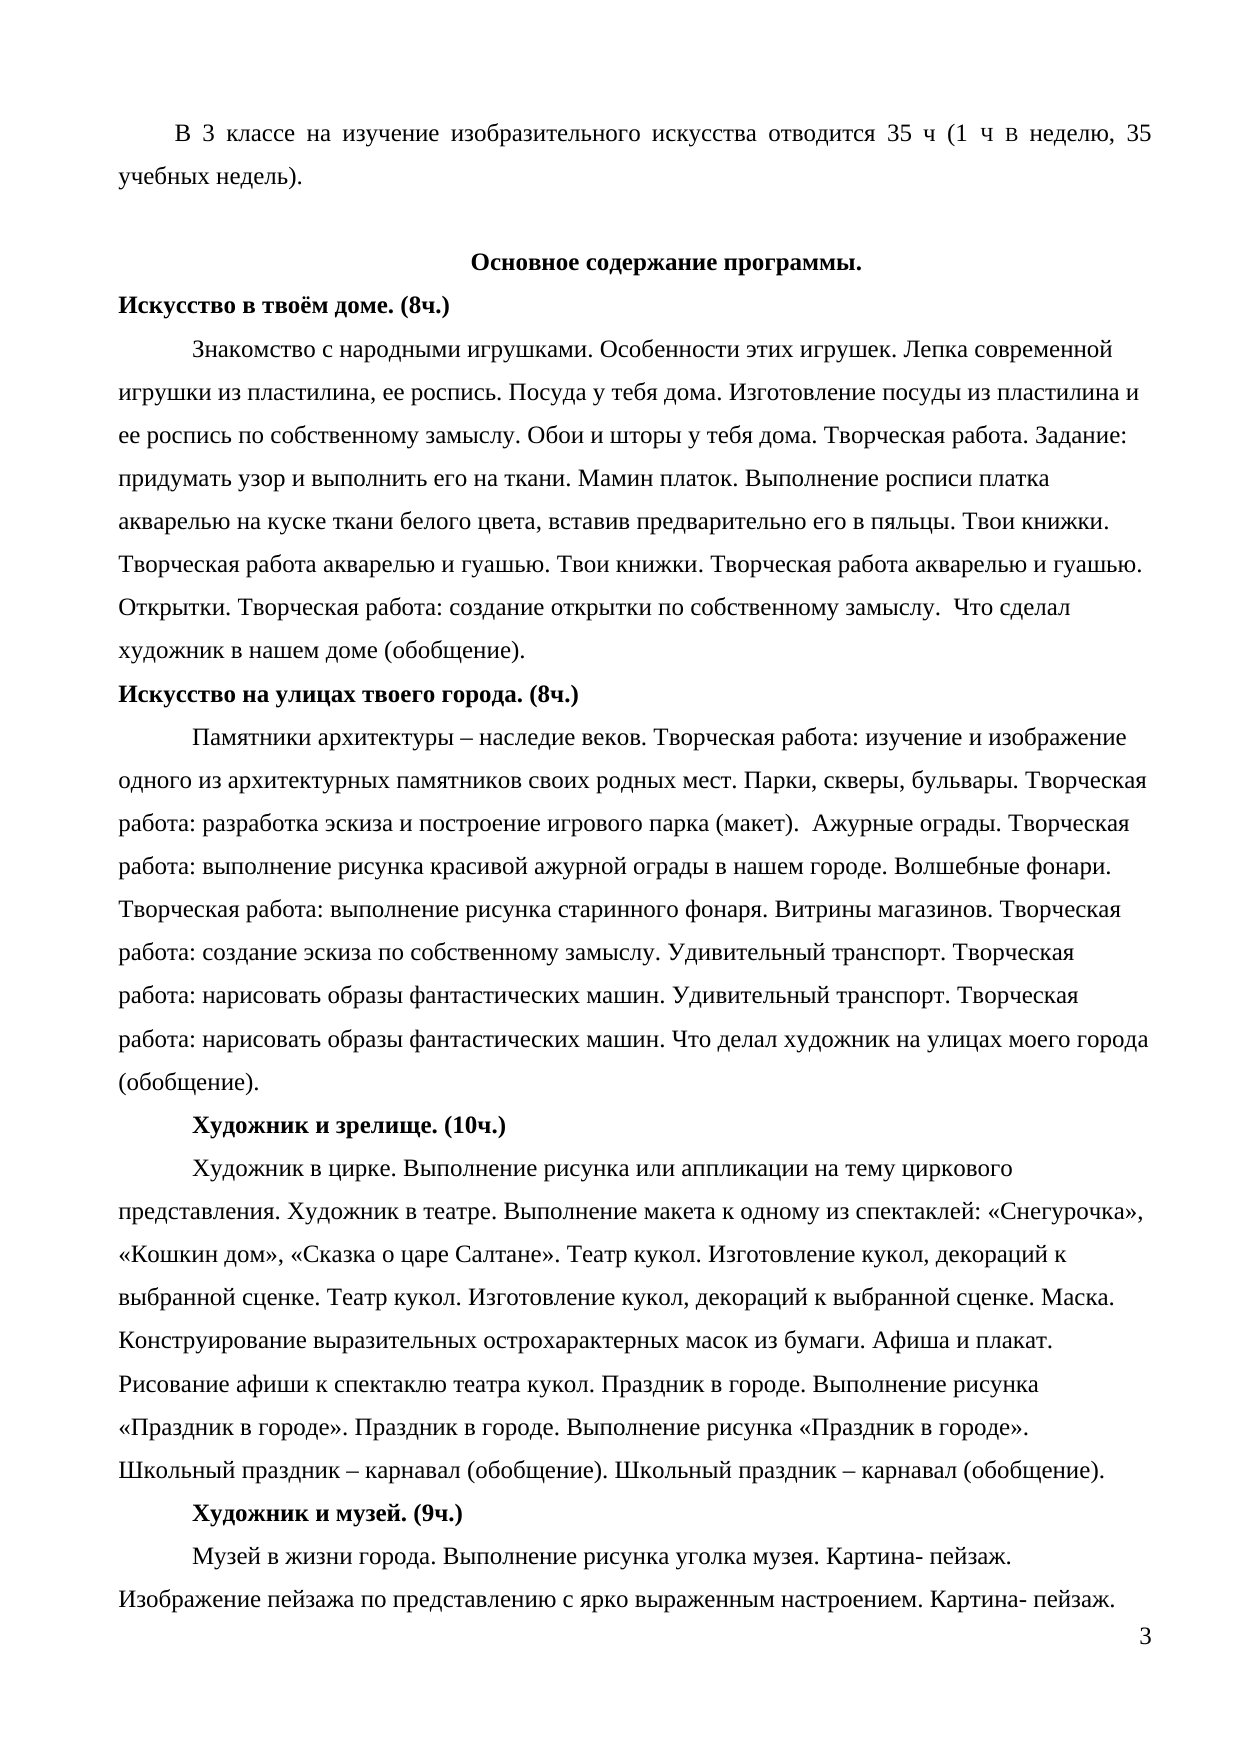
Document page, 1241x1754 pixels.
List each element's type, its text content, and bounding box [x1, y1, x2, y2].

text Художник и музей. (9ч.) [118, 1498, 1152, 1527]
text Основное содержание программы. [118, 247, 1152, 276]
text Художник в цирке. Выполнение рисунка или аппликации на тему циркового представления. Художник в театре. Выполнение макета к одному из спектаклей: «Снегурочка», «Кошкин дом», «Сказка о царе Салтане». Театр кукол. Изготовление кукол, декораций к выбранной сценке. Театр кукол. Изготовление кукол, декораций к выбранной сценке. Маска. Конструирование выразительных острохарактерных масок из бумаги. Афиша и плакат. Рисование афиши к спектаклю театра кукол. Праздник в городе. Выполнение рисунка «Праздник в городе». Праздник в городе. Выполнение рисунка «Праздник в городе». Школьный праздник – карнавал (обобщение). Школьный праздник – карнавал (обобщение). [118, 1153, 1152, 1484]
text Знакомство с народными игрушками. Особенности этих игрушек. Лепка современной игрушки из пластилина, ее роспись. Посуда у тебя дома. Изготовление посуды из пластилина и ее роспись по собственному замыслу. Обои и шторы у тебя дома. Творческая работа. Задание: придумать узор и выполнить его на ткани. Мамин платок. Выполнение росписи платка акварелью на куске ткани белого цвета, вставив предварительно его в пяльцы. Твои книжки. Творческая работа акварелью и гуашью. Твои книжки. Творческая работа акварелью и гуашью. [118, 334, 1152, 578]
text Искусство в твоём доме. (8ч.) [118, 291, 1152, 319]
text В 3 классе на изучение изобразительного искусства отводится 35 ч (1 ч в неделю, 35 учебных недель). [118, 118, 1152, 190]
text Памятники архитектуры – наследие веков. Творческая работа: изучение и изображение одного из архитектурных памятников своих родных мест. Парки, скверы, бульвары. Творческая работа: разработка эскиза и построение игрового парка (макет). Ажурные ограды. Творческая работа: выполнение рисунка красивой ажурной ограды в нашем городе. Волшебные фонари. Творческая работа: выполнение рисунка старинного фонаря. Витрины магазинов. Творческая работа: создание эскиза по собственному замыслу. Удивительный транспорт. Творческая работа: нарисовать образы фантастических машин. Удивительный транспорт. Творческая работа: нарисовать образы фантастических машин. Что делал художник на улицах моего города (обобщение). [118, 722, 1152, 1096]
text Искусство на улицах твоего города. (8ч.) [118, 679, 1152, 707]
text Открытки. Творческая работа: создание открытки по собственному замыслу. Что сделал художник в нашем доме (обобщение). [118, 592, 1152, 664]
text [118, 1541, 1152, 1613]
text Художник и зрелище. (10ч.) [118, 1110, 1152, 1139]
